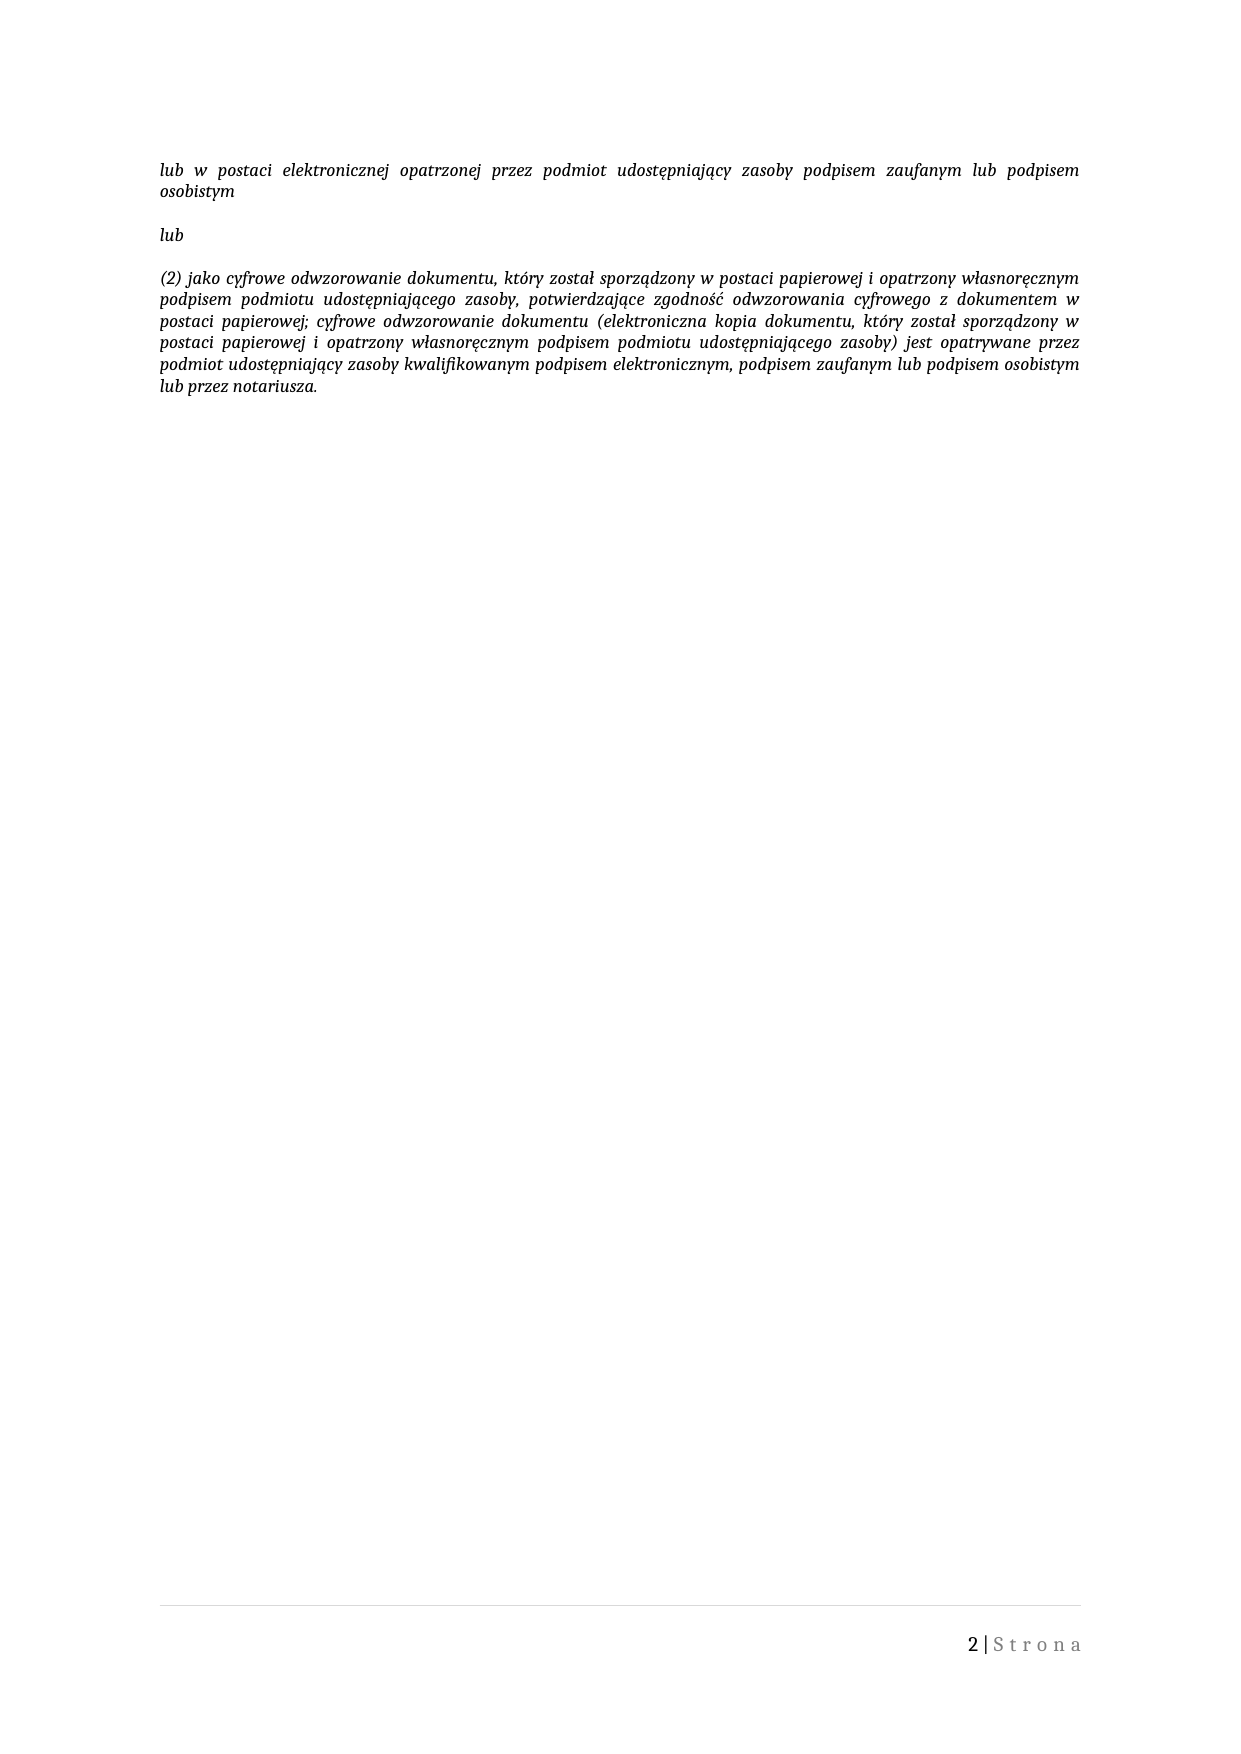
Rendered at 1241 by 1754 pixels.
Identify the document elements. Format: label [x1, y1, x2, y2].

text [159, 159, 1081, 397]
